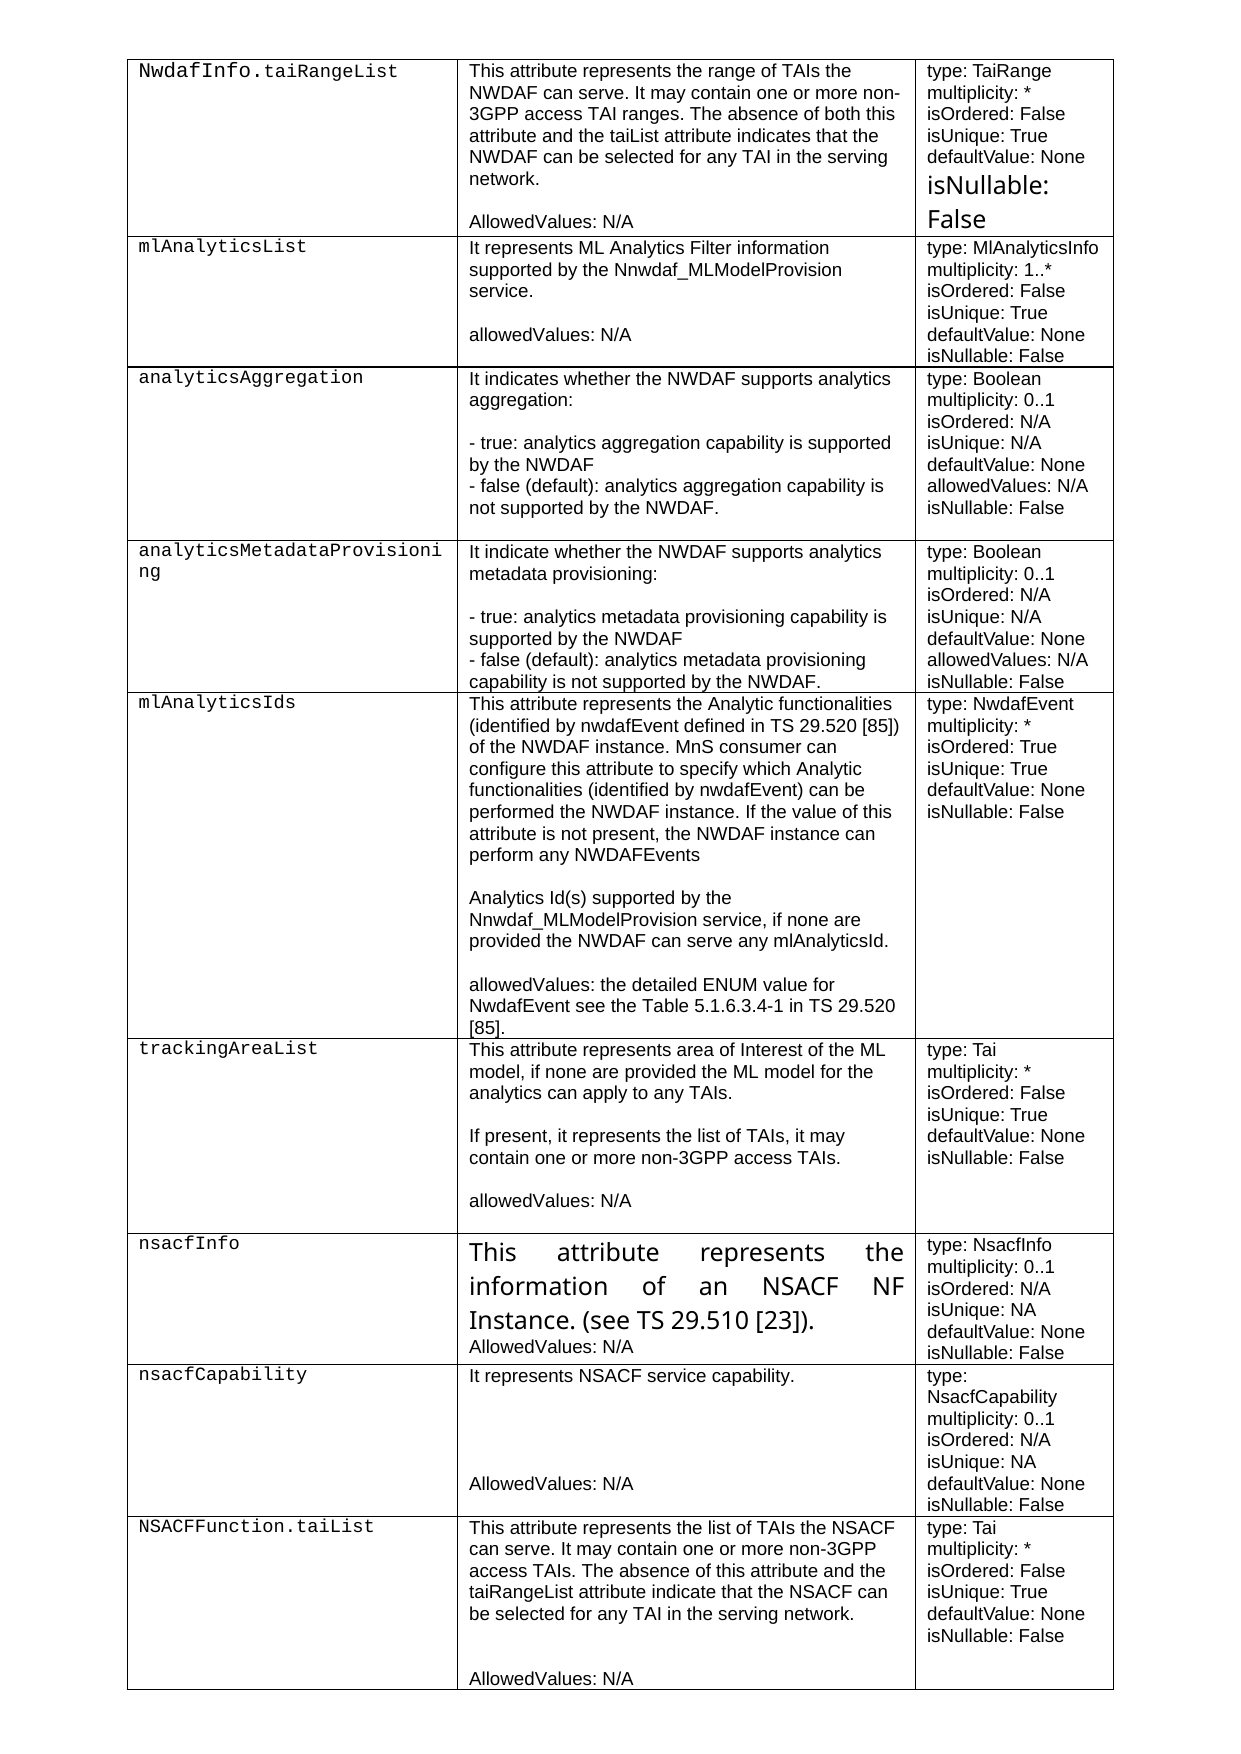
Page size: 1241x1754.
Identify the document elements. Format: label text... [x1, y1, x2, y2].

table_cell type: NsacfCapability multiplicity: 0..1 isOrdered: N/A isUnique: NA defaultValue: None isNullable: False [916, 1365, 1113, 1516]
table_cell mlAnalyticsIds [128, 693, 457, 1038]
table_cell type: Boolean multiplicity: 0..1 isOrdered: N/A isUnique: N/A defaultValue: None allowedValues: N/A isNullable: False [916, 541, 1113, 692]
table_cell type: NsacfInfo multiplicity: 0..1 isOrdered: N/A isUnique: NA defaultValue: None isNullable: False [916, 1234, 1113, 1363]
table_cell trackingAreaList [128, 1039, 457, 1233]
table_cell type: Tai multiplicity: * isOrdered: False isUnique: True defaultValue: None isNullable: False [916, 1517, 1113, 1689]
table_cell analyticsAggregation [128, 368, 457, 540]
table_cell nsacfInfo [128, 1234, 457, 1363]
table_cell nsacfCapability [128, 1365, 457, 1516]
table_cell type: Tai multiplicity: * isOrdered: False isUnique: True defaultValue: None isNullable: False [916, 1039, 1113, 1233]
table_cell type: TaiRange multiplicity: * isOrdered: False isUnique: True defaultValue: None isNullable: False [916, 60, 1113, 236]
table_cell This attribute represents area of Interest of the ML model, if none are provided the ML model for the analytics can apply to any TAIs. If present, it represents the list of TAIs, it may contain one or more non-3GPP access TAIs. allowedValues: N/A [458, 1039, 915, 1233]
table_cell This attribute represents the range of TAIs the NWDAF can serve. It may contain one or more non-3GPP access TAI ranges. The absence of both this attribute and the taiList attribute indicates that the NWDAF can be selected for any TAI in the serving network. AllowedValues: N/A [458, 60, 915, 236]
table_cell type: NwdafEvent multiplicity: * isOrdered: True isUnique: True defaultValue: None isNullable: False [916, 693, 1113, 1038]
table_cell It represents ML Analytics Filter information supported by the Nnwdaf_MLModelProvision service. allowedValues: N/A [458, 237, 915, 366]
table_cell analyticsMetadataProvisioning [128, 541, 457, 692]
table_cell It indicates whether the NWDAF supports analytics aggregation: - true: analytics aggregation capability is supported by the NWDAF - false (default): analytics aggregation capability is not supported by the NWDAF. [458, 368, 915, 540]
table_cell This attribute represents the Analytic functionalities (identified by nwdafEvent defined in TS 29.520 [85]) of the NWDAF instance. MnS consumer can configure this attribute to specify which Analytic functionalities (identified by nwdafEvent) can be performed the NWDAF instance. If the value of this attribute is not present, the NWDAF instance can perform any NWDAFEvents Analytics Id(s) supported by the Nnwdaf_MLModelProvision service, if none are provided the NWDAF can serve any mlAnalyticsId. allowedValues: the detailed ENUM value for NwdafEvent see the Table 5.1.6.3.4-1 in TS 29.520 [85]. [458, 693, 915, 1038]
table_cell It indicate whether the NWDAF supports analytics metadata provisioning: - true: analytics metadata provisioning capability is supported by the NWDAF - false (default): analytics metadata provisioning capability is not supported by the NWDAF. [458, 541, 915, 692]
table_cell NSACFFunction.taiList [128, 1517, 457, 1689]
table_cell This attribute represents the information of an NSACF NF Instance. (see TS 29.510 [23]). AllowedValues: N/A [458, 1234, 915, 1363]
table_cell This attribute represents the list of TAIs the NSACF can serve. It may contain one or more non-3GPP access TAIs. The absence of this attribute and the taiRangeList attribute indicate that the NSACF can be selected for any TAI in the serving network. AllowedValues: N/A [458, 1517, 915, 1689]
table_cell NwdafInfo.taiRangeList [128, 60, 457, 236]
table_cell type: MlAnalyticsInfo multiplicity: 1..* isOrdered: False isUnique: True defaultValue: None isNullable: False [916, 237, 1113, 366]
table_cell It represents NSACF service capability. AllowedValues: N/A [458, 1365, 915, 1516]
table_cell type: Boolean multiplicity: 0..1 isOrdered: N/A isUnique: N/A defaultValue: None allowedValues: N/A isNullable: False [916, 368, 1113, 540]
table_cell mlAnalyticsList [128, 237, 457, 366]
